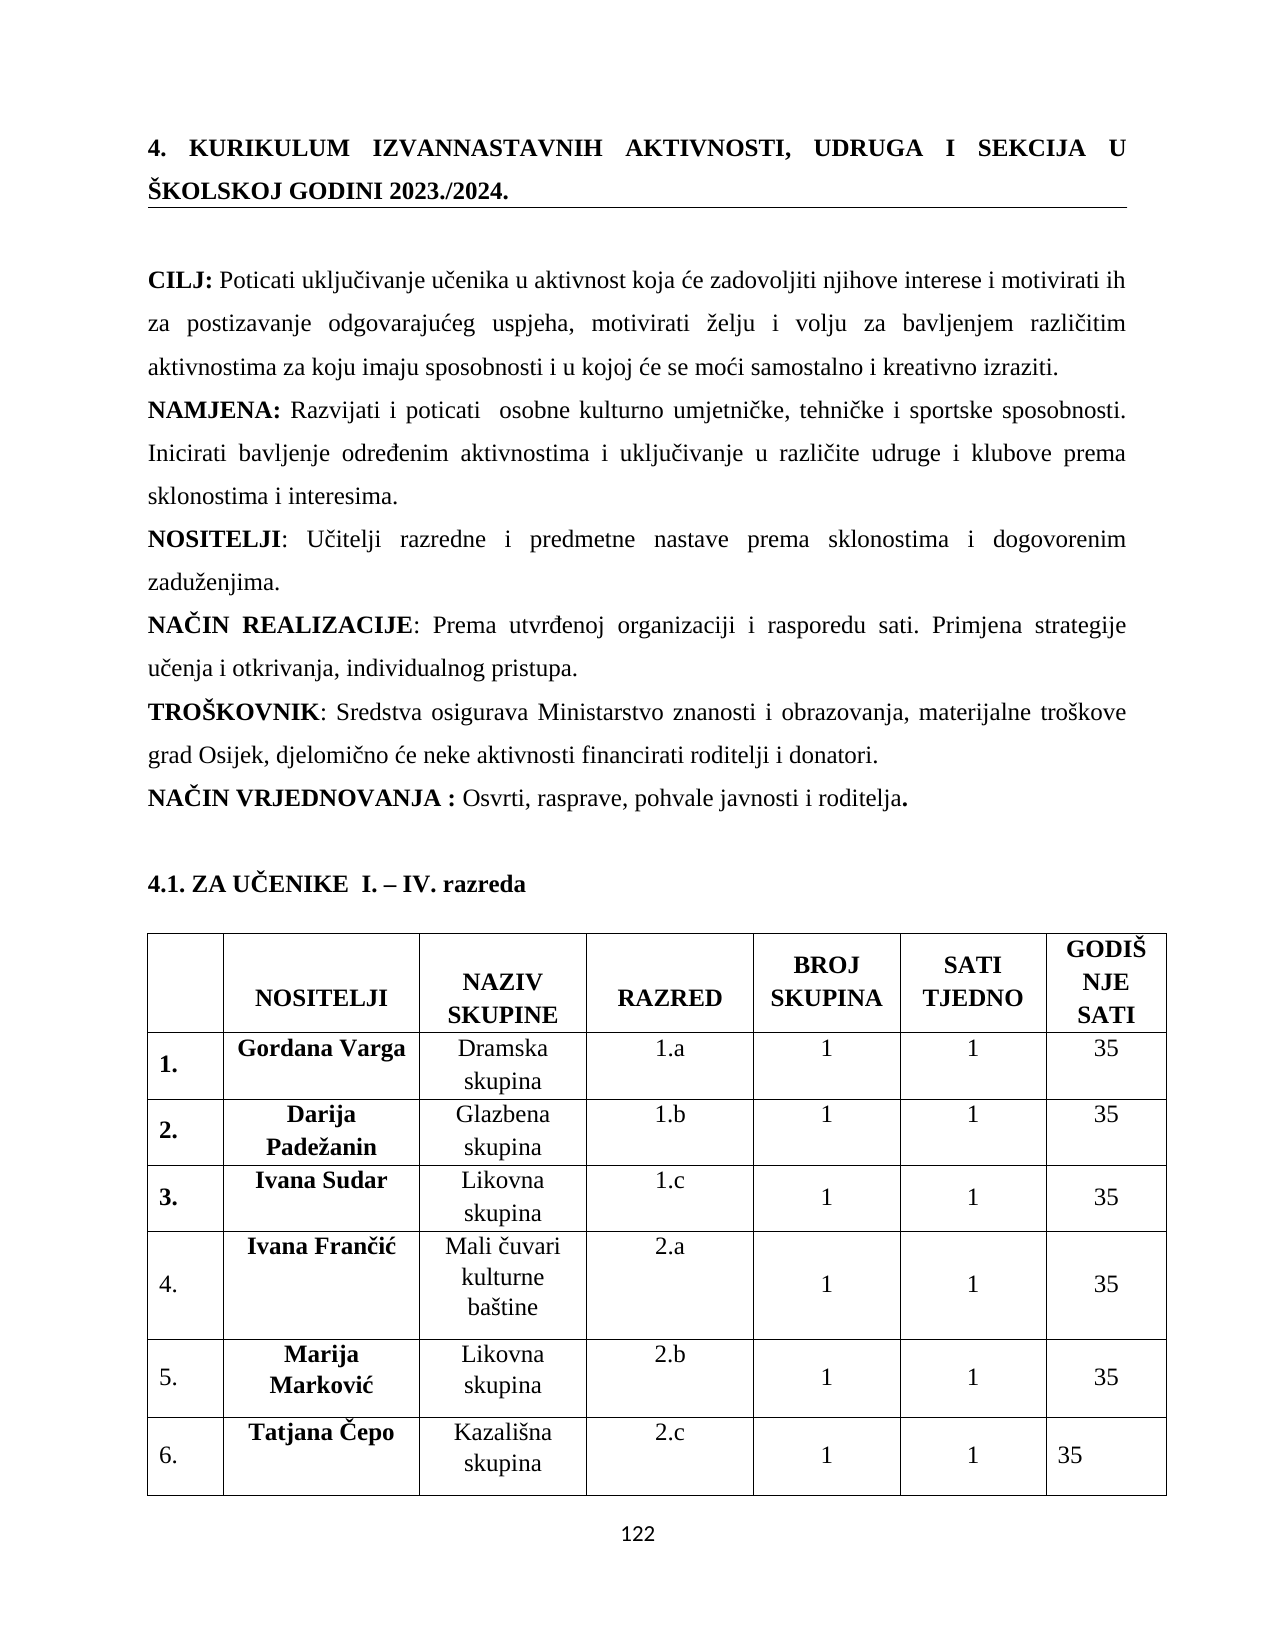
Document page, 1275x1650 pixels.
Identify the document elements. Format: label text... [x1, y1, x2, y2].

text NAMJENA: Razvijati i poticati osobne kulturno umjetničke, tehničke i sportske sposobnosti. Inicirati bavljenje određenim aktivnostima i uključivanje u različite udruge i klubove prema sklonostima i interesima. [148, 395, 1127, 510]
text 4.1. ZA UČENIKE I. – IV. razreda [148, 869, 1127, 898]
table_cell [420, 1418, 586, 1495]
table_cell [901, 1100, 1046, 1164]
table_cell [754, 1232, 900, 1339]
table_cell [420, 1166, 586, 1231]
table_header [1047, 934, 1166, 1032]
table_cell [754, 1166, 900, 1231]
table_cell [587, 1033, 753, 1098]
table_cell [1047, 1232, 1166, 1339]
text TROŠKOVNIK: Sredstva osigurava Ministarstvo znanosti i obrazovanja, materijalne troškove grad Osijek, djelomično će neke aktivnosti financirati roditelji i donatori. [148, 697, 1127, 768]
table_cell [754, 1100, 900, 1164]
text NAČIN REALIZACIJE: Prema utvrđenoj organizaciji i rasporedu sati. Primjena strategije učenja i otkrivanja, individualnog pristupa. [148, 610, 1127, 682]
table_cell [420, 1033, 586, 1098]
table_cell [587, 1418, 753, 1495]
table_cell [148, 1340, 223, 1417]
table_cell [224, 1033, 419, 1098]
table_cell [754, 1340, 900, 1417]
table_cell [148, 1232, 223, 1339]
text NOSITELJI: Učitelji razredne i predmetne nastave prema sklonostima i dogovorenim zaduženjima. [148, 524, 1127, 596]
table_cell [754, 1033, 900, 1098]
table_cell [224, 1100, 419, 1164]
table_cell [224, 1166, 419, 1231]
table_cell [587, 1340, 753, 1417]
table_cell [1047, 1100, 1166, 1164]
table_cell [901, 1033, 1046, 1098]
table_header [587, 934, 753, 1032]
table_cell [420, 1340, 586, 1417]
text NAČIN VRJEDNOVANJA : Osvrti, rasprave, pohvale javnosti i roditelja. [148, 783, 1127, 812]
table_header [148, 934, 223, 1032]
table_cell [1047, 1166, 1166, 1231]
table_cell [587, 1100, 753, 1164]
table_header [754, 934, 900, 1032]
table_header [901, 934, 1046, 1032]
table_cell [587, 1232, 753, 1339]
text CILJ: Poticati uključivanje učenika u aktivnost koja će zadovoljiti njihove interese i motivirati ih [148, 265, 1127, 294]
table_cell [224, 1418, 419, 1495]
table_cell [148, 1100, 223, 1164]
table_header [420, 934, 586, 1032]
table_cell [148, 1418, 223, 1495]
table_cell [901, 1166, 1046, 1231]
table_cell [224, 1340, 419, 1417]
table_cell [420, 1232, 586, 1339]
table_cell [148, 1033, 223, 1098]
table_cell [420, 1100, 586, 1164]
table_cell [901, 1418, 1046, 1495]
text 4. KURIKULUM IZVANNASTAVNIH AKTIVNOSTI, UDRUGA I SEKCIJA U ŠKOLSKOJ GODINI 2023./2024. [148, 133, 1127, 207]
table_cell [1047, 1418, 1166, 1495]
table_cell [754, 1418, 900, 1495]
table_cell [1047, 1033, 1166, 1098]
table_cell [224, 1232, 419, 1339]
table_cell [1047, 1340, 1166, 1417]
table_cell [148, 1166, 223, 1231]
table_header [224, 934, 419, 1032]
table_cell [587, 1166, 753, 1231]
text za postizavanje odgovarajućeg uspjeha, motivirati želju i volju za bavljenjem različitim aktivnostima za koju imaju sposobnosti i u kojoj će se moći samostalno i kreativno izraziti. [148, 308, 1127, 380]
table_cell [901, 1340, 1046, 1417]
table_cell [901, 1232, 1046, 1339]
